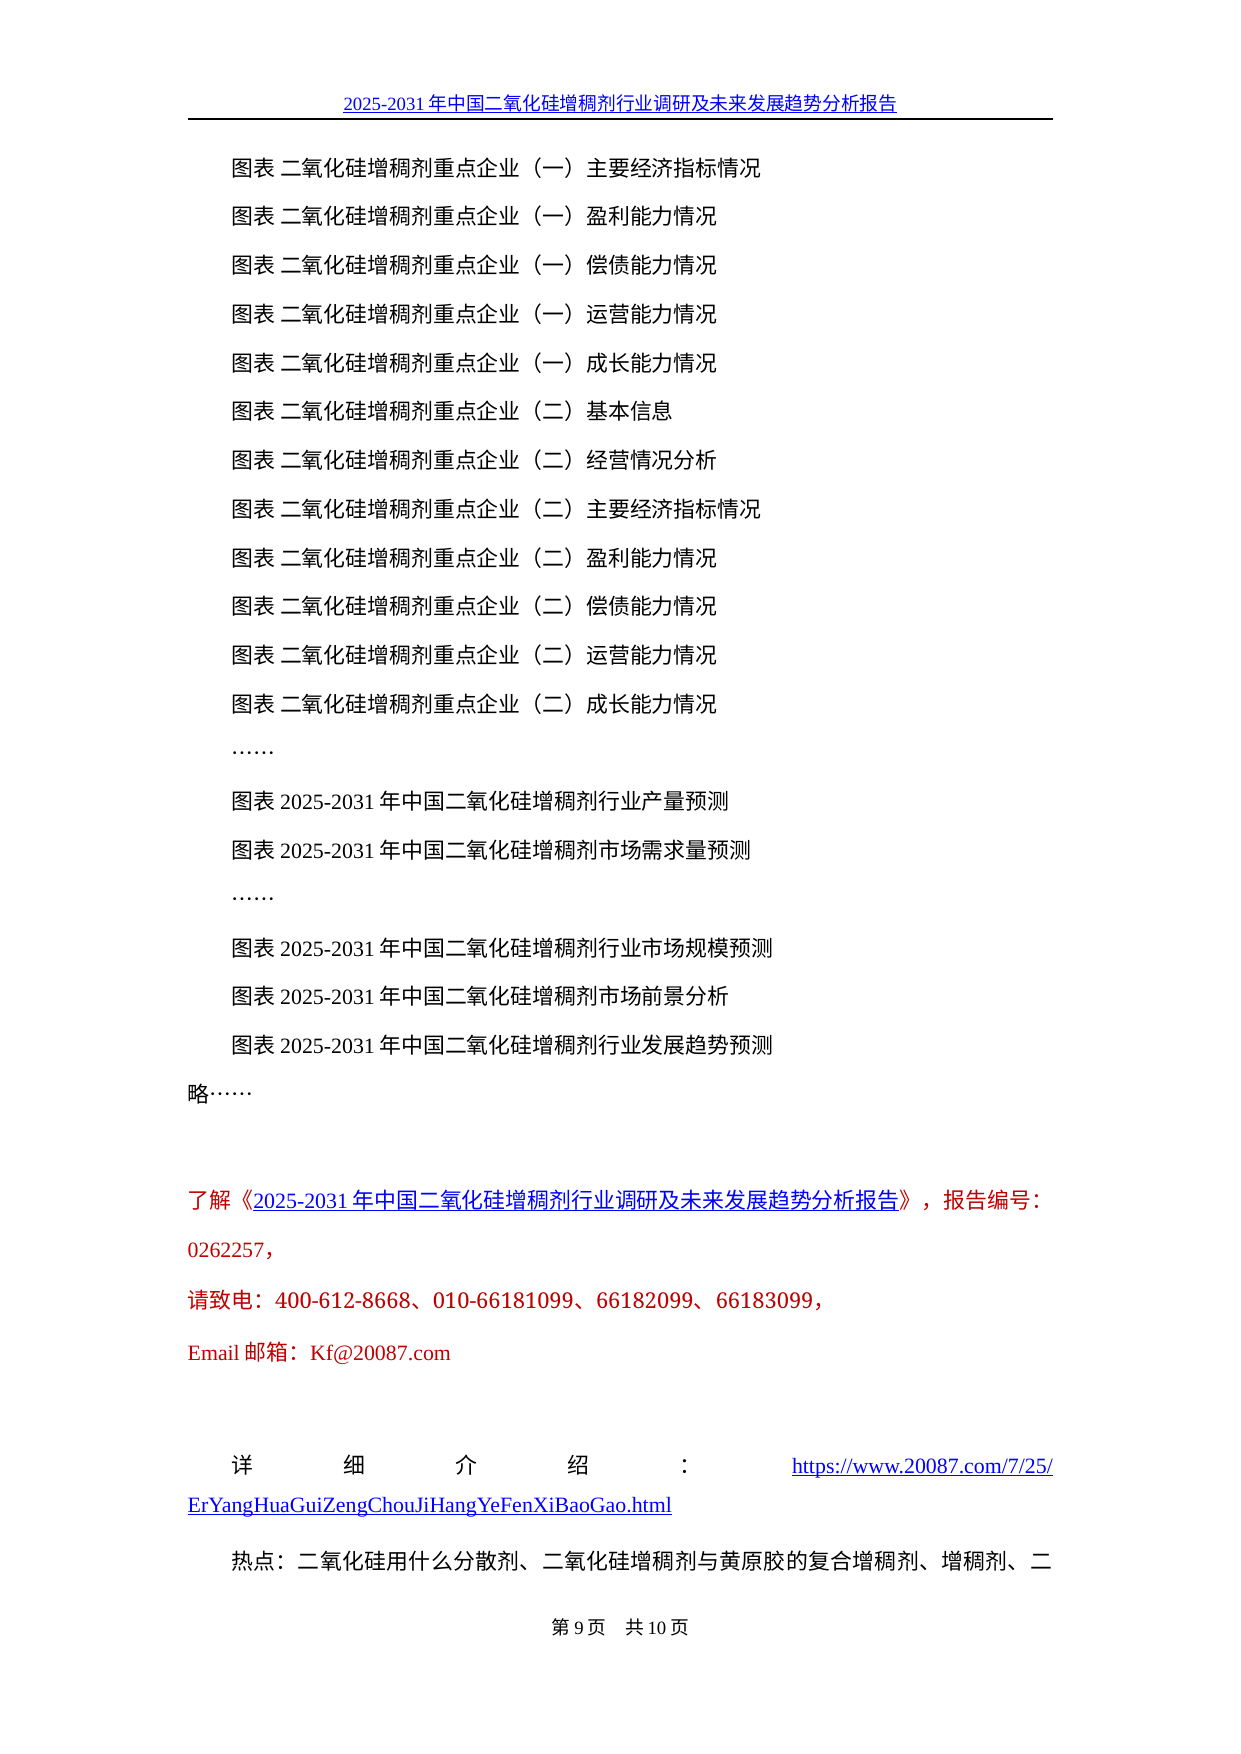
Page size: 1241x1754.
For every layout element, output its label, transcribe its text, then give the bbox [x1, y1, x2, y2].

text 请致电：400-612-8668、010-66181099、66182099、66183099， [187, 1283, 1053, 1316]
text Email邮箱：Kf@20087.com [187, 1335, 1053, 1367]
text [187, 1543, 1053, 1576]
text 了解《2025-2031年中国二氧化硅增稠剂行业调研及未来发展趋势分析报告》，报告编号：0262257， [187, 1183, 1053, 1264]
text 详细介绍：https://www.20087.com/7/25/ErYangHuaGuiZengChouJiHangYeFenXiBaoGao.html [187, 1448, 1053, 1521]
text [187, 150, 1053, 1109]
